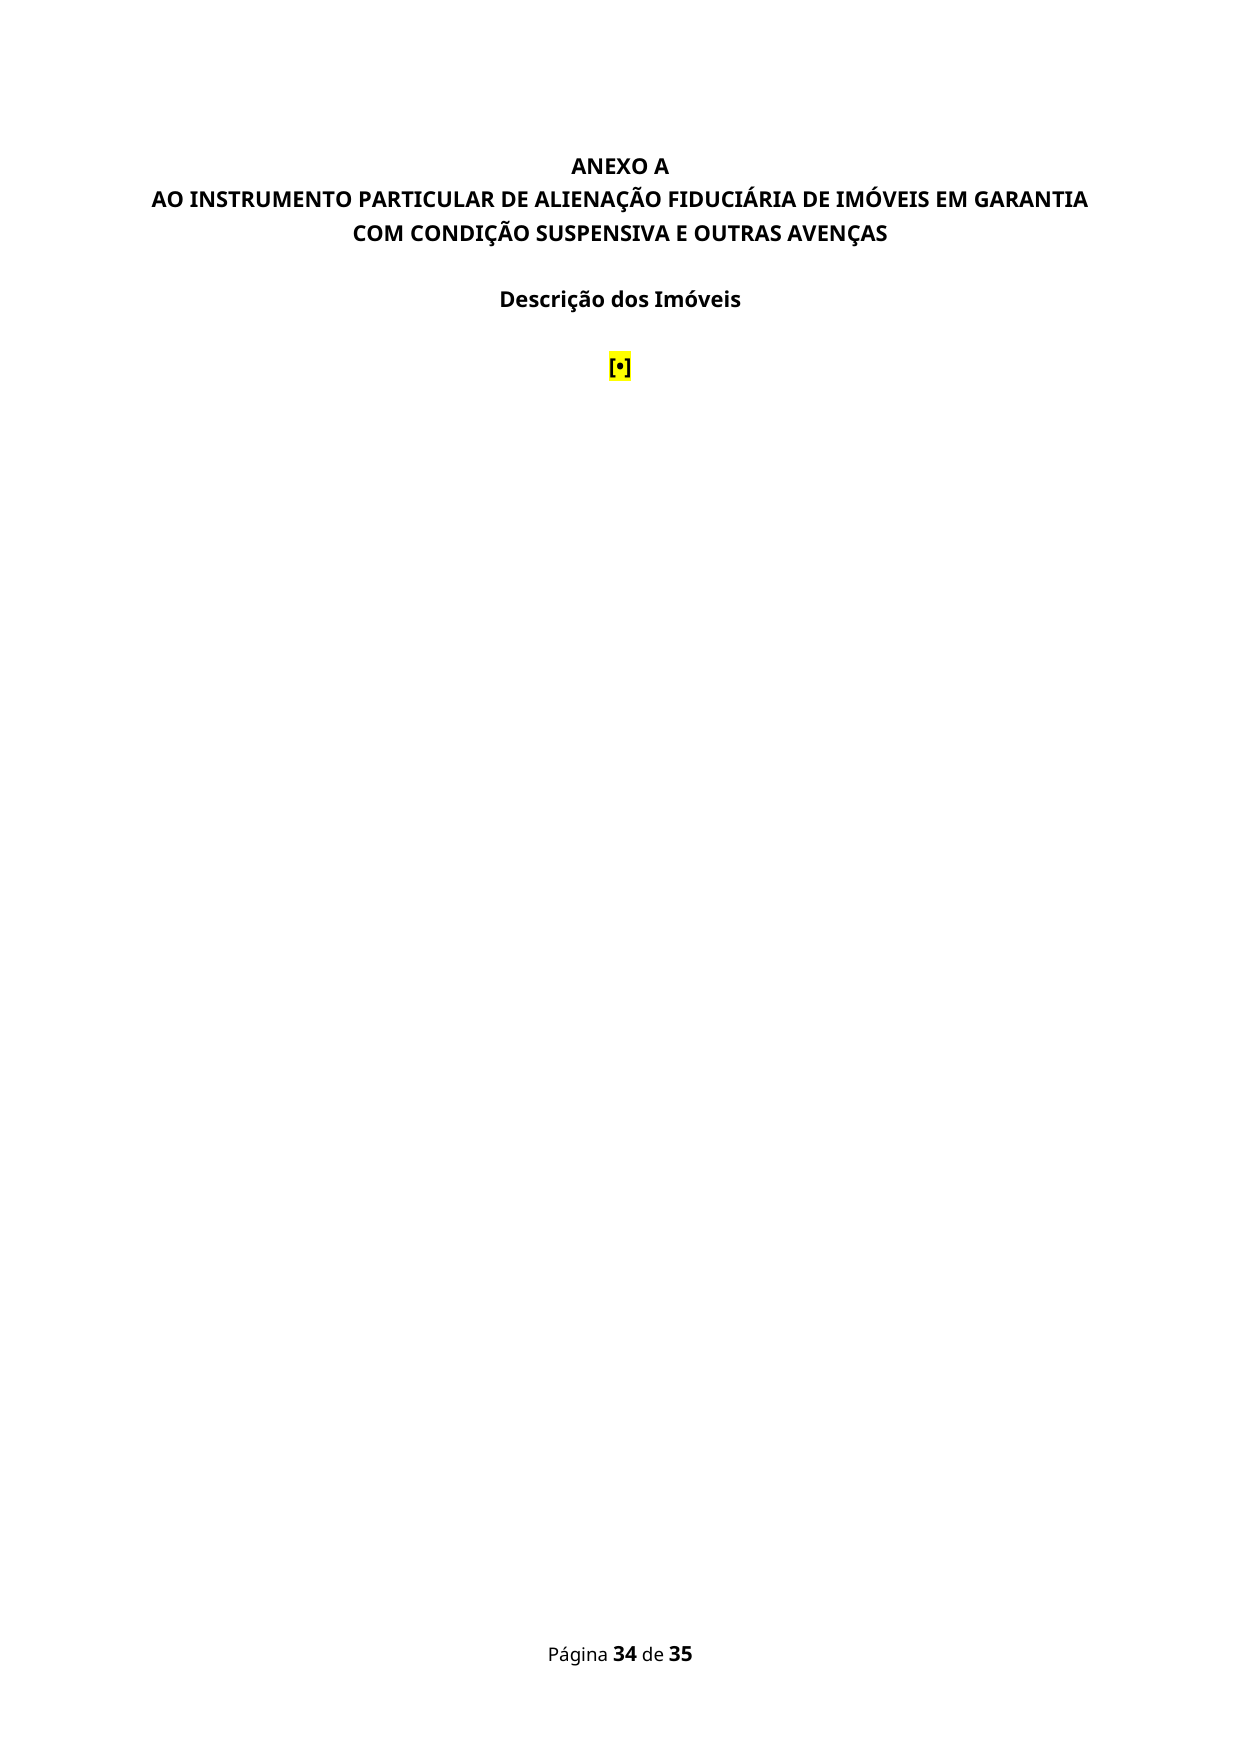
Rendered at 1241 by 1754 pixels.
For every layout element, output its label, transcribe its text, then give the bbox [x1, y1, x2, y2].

text ANEXO A [148, 148, 1092, 181]
list [•] [148, 348, 1092, 381]
list Descrição dos Imóveis [148, 281, 1092, 314]
text AO INSTRUMENTO PARTICULAR DE ALIENAÇÃO FIDUCIÁRIA DE IMÓVEIS EM GARANTIA COM CONDIÇÃO SUSPENSIVA E OUTRAS AVENÇAS [148, 181, 1092, 248]
